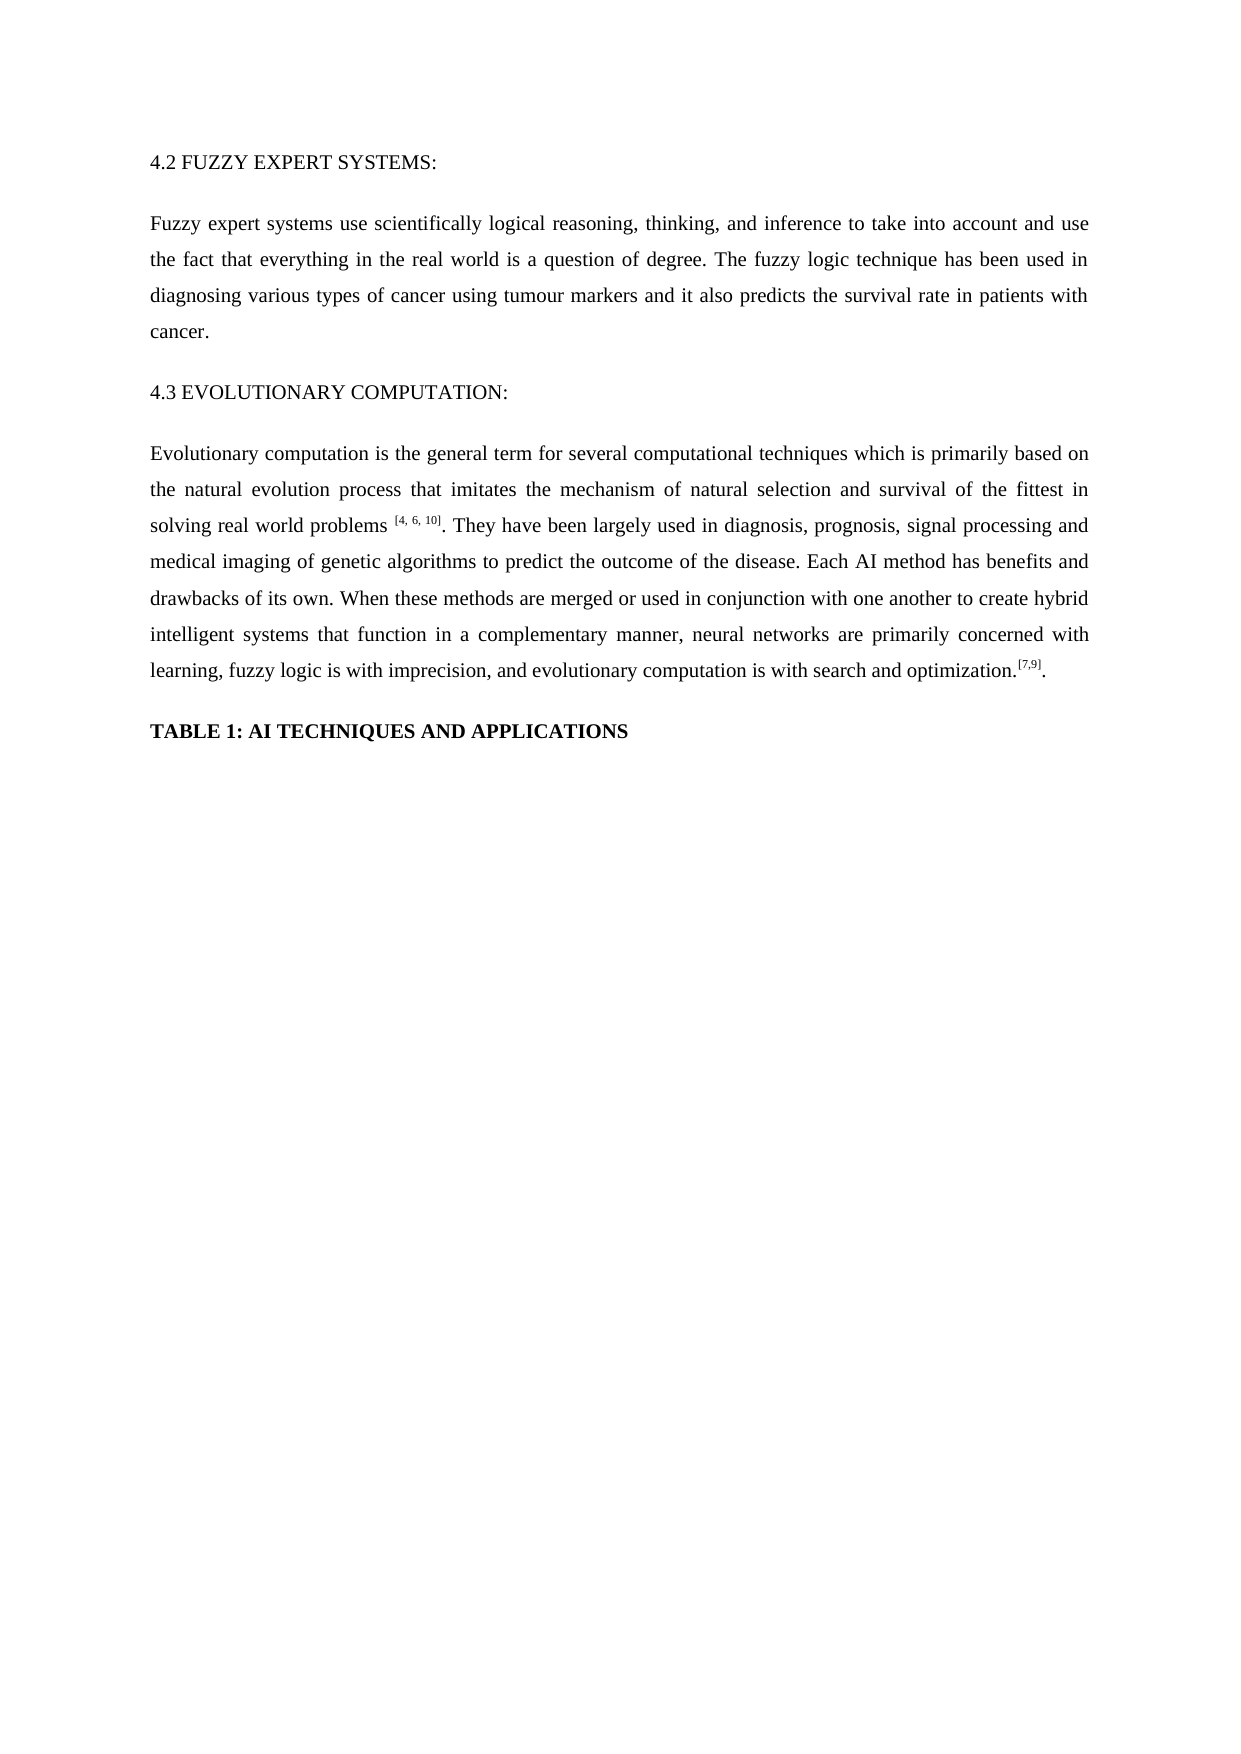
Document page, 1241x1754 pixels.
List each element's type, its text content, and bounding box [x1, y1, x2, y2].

text 4.2 FUZZY EXPERT SYSTEMS: [150, 150, 1090, 174]
text Fuzzy expert systems use scientifically logical reasoning, thinking, and inference to take into account and use the fact that everything in the real world is a question of degree. The fuzzy logic technique has been used in diagnosing various types of cancer using tumour markers and it also predicts the survival rate in patients with cancer. [150, 211, 1090, 343]
text 4.3 EVOLUTIONARY COMPUTATION: [150, 380, 1090, 404]
text Evolutionary computation is the general term for several computational techniques which is primarily based on the natural evolution process that imitates the mechanism of natural selection and survival of the fittest in solving real world problems [4, 6, 10]. They have been largely used in diagnosis, prognosis, signal processing and medical imaging of genetic algorithms to predict the outcome of the disease. Each AI method has benefits and drawbacks of its own. When these methods are merged or used in conjunction with one another to create hybrid intelligent systems that function in a complementary manner, neural networks are primarily concerned with learning, fuzzy logic is with imprecision, and evolutionary computation is with search and optimization.[7,9]. [150, 441, 1090, 682]
text TABLE 1: AI TECHNIQUES AND APPLICATIONS [150, 718, 1090, 743]
